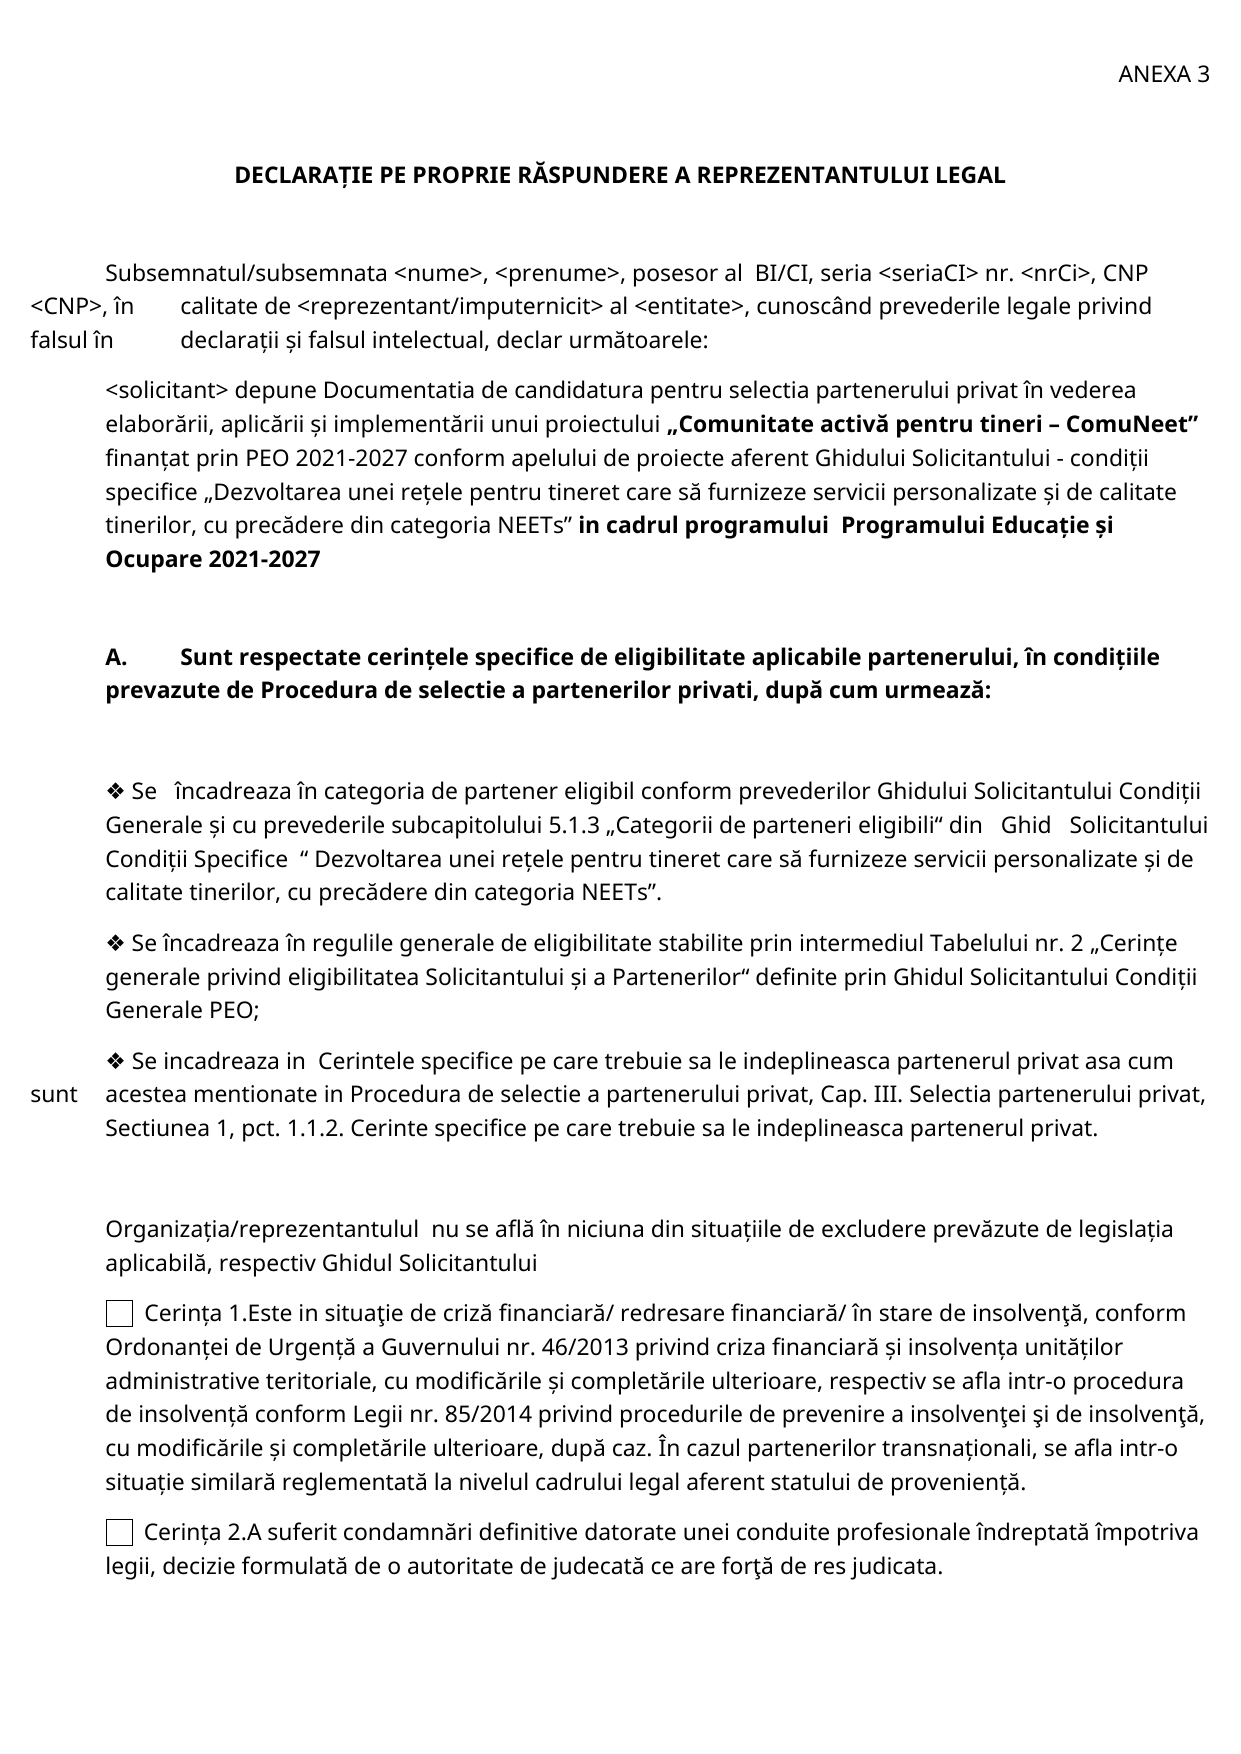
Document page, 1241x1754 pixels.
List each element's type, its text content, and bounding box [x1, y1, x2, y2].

text Subsemnatul/subsemnata <nume>, <prenume>, posesor al BI/CI, seria <seriaCI> nr. <nrCi>, CNP <CNP>, în calitate de <reprezentant/imputernicit> al <entitate>, cunoscând prevederile legale privind falsul în declarații și falsul intelectual, declar următoarele: [30, 257, 1210, 355]
text ❖ Se încadreaza în categoria de partener eligibil conform prevederilor Ghidului Solicitantului Condiții Generale și cu prevederile subcapitolului 5.1.3 „Categorii de parteneri eligibili“ din Ghid Solicitantului Condiții Specifice “ Dezvoltarea unei rețele pentru tineret care să furnizeze servicii personalizate și de calitate tinerilor, cu precădere din categoria NEETs”. [105, 775, 1210, 908]
text <solicitant> depune Documentatia de candidatura pentru selectia partenerului privat în vederea elaborării, aplicării și implementării unui proiectului „Comunitate activă pentru tineri – ComuNeet” finanțat prin PEO 2021-2027 conform apelului de proiecte aferent Ghidului Solicitantului - condiții specifice „Dezvoltarea unei rețele pentru tineret care să furnizeze servicii personalizate și de calitate tinerilor, cu precădere din categoria NEETs” in cadrul programului Programului Educație și Ocupare 2021-2027 [105, 374, 1210, 574]
text Cerința 2.A suferit condamnări definitive datorate unei conduite profesionale îndreptată împotriva legii, decizie formulată de o autoritate de judecată ce are forţă de res judicata. [105, 1516, 1210, 1581]
text ANEXA 3 [30, 58, 1210, 90]
text ❖ Se incadreaza in Cerintele specifice pe care trebuie sa le indeplineasca partenerul privat asa cum sunt acestea mentionate in Procedura de selectie a partenerului privat, Cap. III. Selectia partenerului privat, Sectiunea 1, pct. 1.1.2. Cerinte specifice pe care trebuie sa le indeplineasca partenerul privat. [30, 1045, 1210, 1143]
text Cerința 1.Este in situaţie de criză financiară/ redresare financiară/ în stare de insolvenţă, conform Ordonanței de Urgență a Guvernului nr. 46/2013 privind criza financiară și insolvența unităților administrative teritoriale, cu modificările și completările ulterioare, respectiv se afla intr-o procedura de insolvență conform Legii nr. 85/2014 privind procedurile de prevenire a insolvenţei şi de insolvenţă, cu modificările și completările ulterioare, după caz. În cazul partenerilor transnaționali, se afla intr-o situație similară reglementată la nivelul cadrului legal aferent statului de proveniență. [105, 1297, 1210, 1497]
text A. Sunt respectate cerințele specifice de eligibilitate aplicabile partenerului, în condițiile prevazute de Procedura de selectie a partenerilor privati, după cum urmează: [105, 641, 1210, 706]
text Organizația/reprezentantulul nu se află în niciuna din situațiile de excludere prevăzute de legislația aplicabilă, respectiv Ghidul Solicitantului [30, 1213, 1210, 1278]
text DECLARAȚIE PE PROPRIE RĂSPUNDERE A REPREZENTANTULUI LEGAL [30, 159, 1210, 191]
text ❖ Se încadreaza în regulile generale de eligibilitate stabilite prin intermediul Tabelului nr. 2 „Cerințe generale privind eligibilitatea Solicitantului și a Partenerilor“ definite prin Ghidul Solicitantului Condiții Generale PEO; [105, 927, 1210, 1026]
